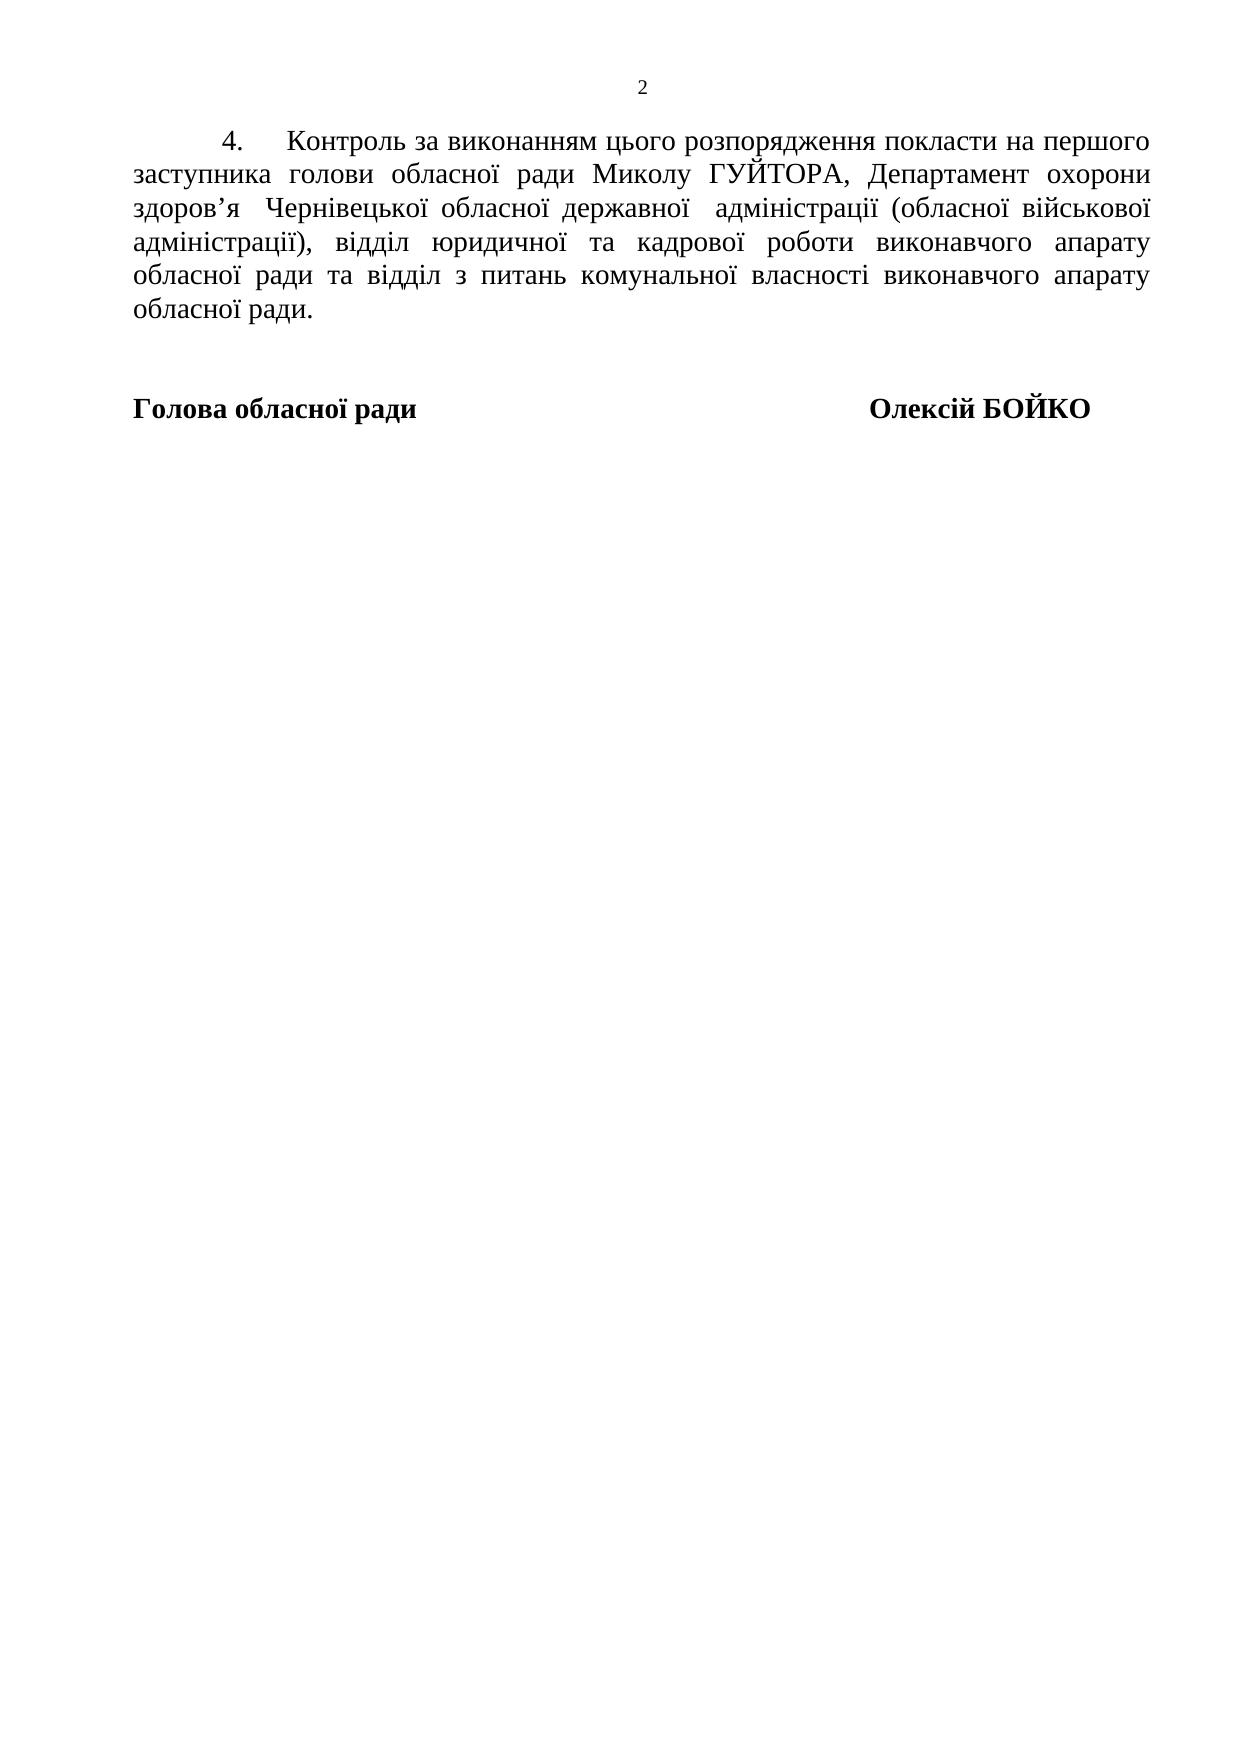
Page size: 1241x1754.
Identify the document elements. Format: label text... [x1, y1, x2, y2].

text 4. Контроль за виконанням цього розпорядження покласти на першого заступника голови обласної ради Миколу ГУЙТОРА, Департамент охорони здоров’я Чернівецької обласної державної адміністрації (обласної військової адміністрації), відділ юридичної та кадрової роботи виконавчого апарату обласної ради та відділ з питань комунальної власності виконавчого апарату обласної ради. [133, 123, 1152, 324]
text Голова обласної ради Олексій БОЙКО [133, 391, 1152, 425]
